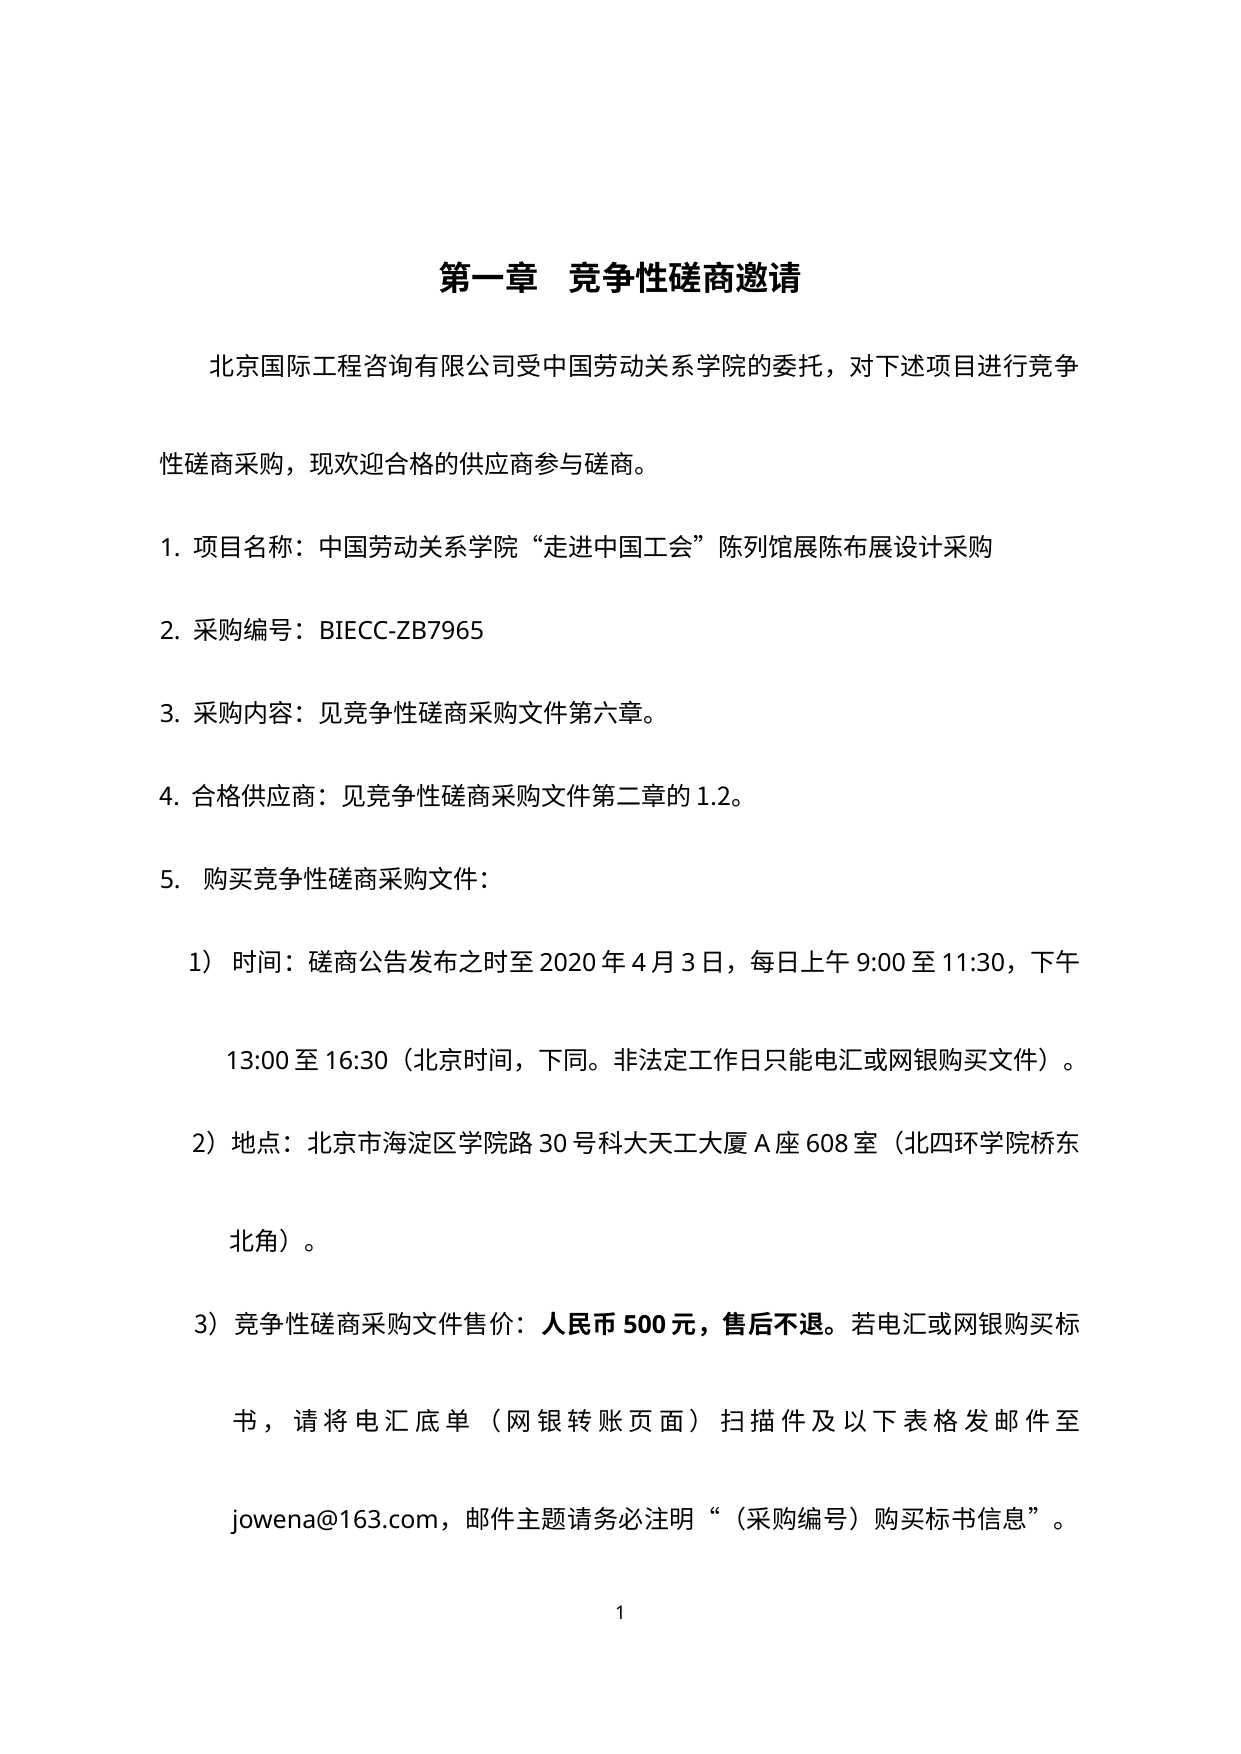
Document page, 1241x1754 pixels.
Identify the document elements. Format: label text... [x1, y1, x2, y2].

subtitle 第一章 竞争性磋商邀请 [159, 243, 1081, 308]
text 北京国际工程咨询有限公司受中国劳动关系学院的委托，对下述项目进行竞争性磋商采购，现欢迎合格的供应商参与磋商。 [159, 332, 1081, 495]
text 4. 合格供应商：见竞争性磋商采购文件第二章的1.2。 [159, 762, 1081, 827]
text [194, 1290, 1081, 1550]
text 5. 购买竞争性磋商采购文件： [159, 845, 1081, 910]
text 1） 时间：磋商公告发布之时至2020年4月3日，每日上午9:00至11:30，下午13:00至16:30（北京时间，下同。非法定工作日只能电汇或网银购买文件）。 [188, 928, 1081, 1091]
text 3. 采购内容：见竞争性磋商采购文件第六章。 [159, 679, 1081, 744]
text 2）地点：北京市海淀区学院路30号科大天工大厦A座608室（北四环学院桥东北角）。 [192, 1109, 1081, 1272]
text 2. 采购编号：BIECC-ZB7965 [159, 596, 1081, 661]
text 1. 项目名称：中国劳动关系学院“走进中国工会”陈列馆展陈布展设计采购 [159, 513, 1081, 578]
